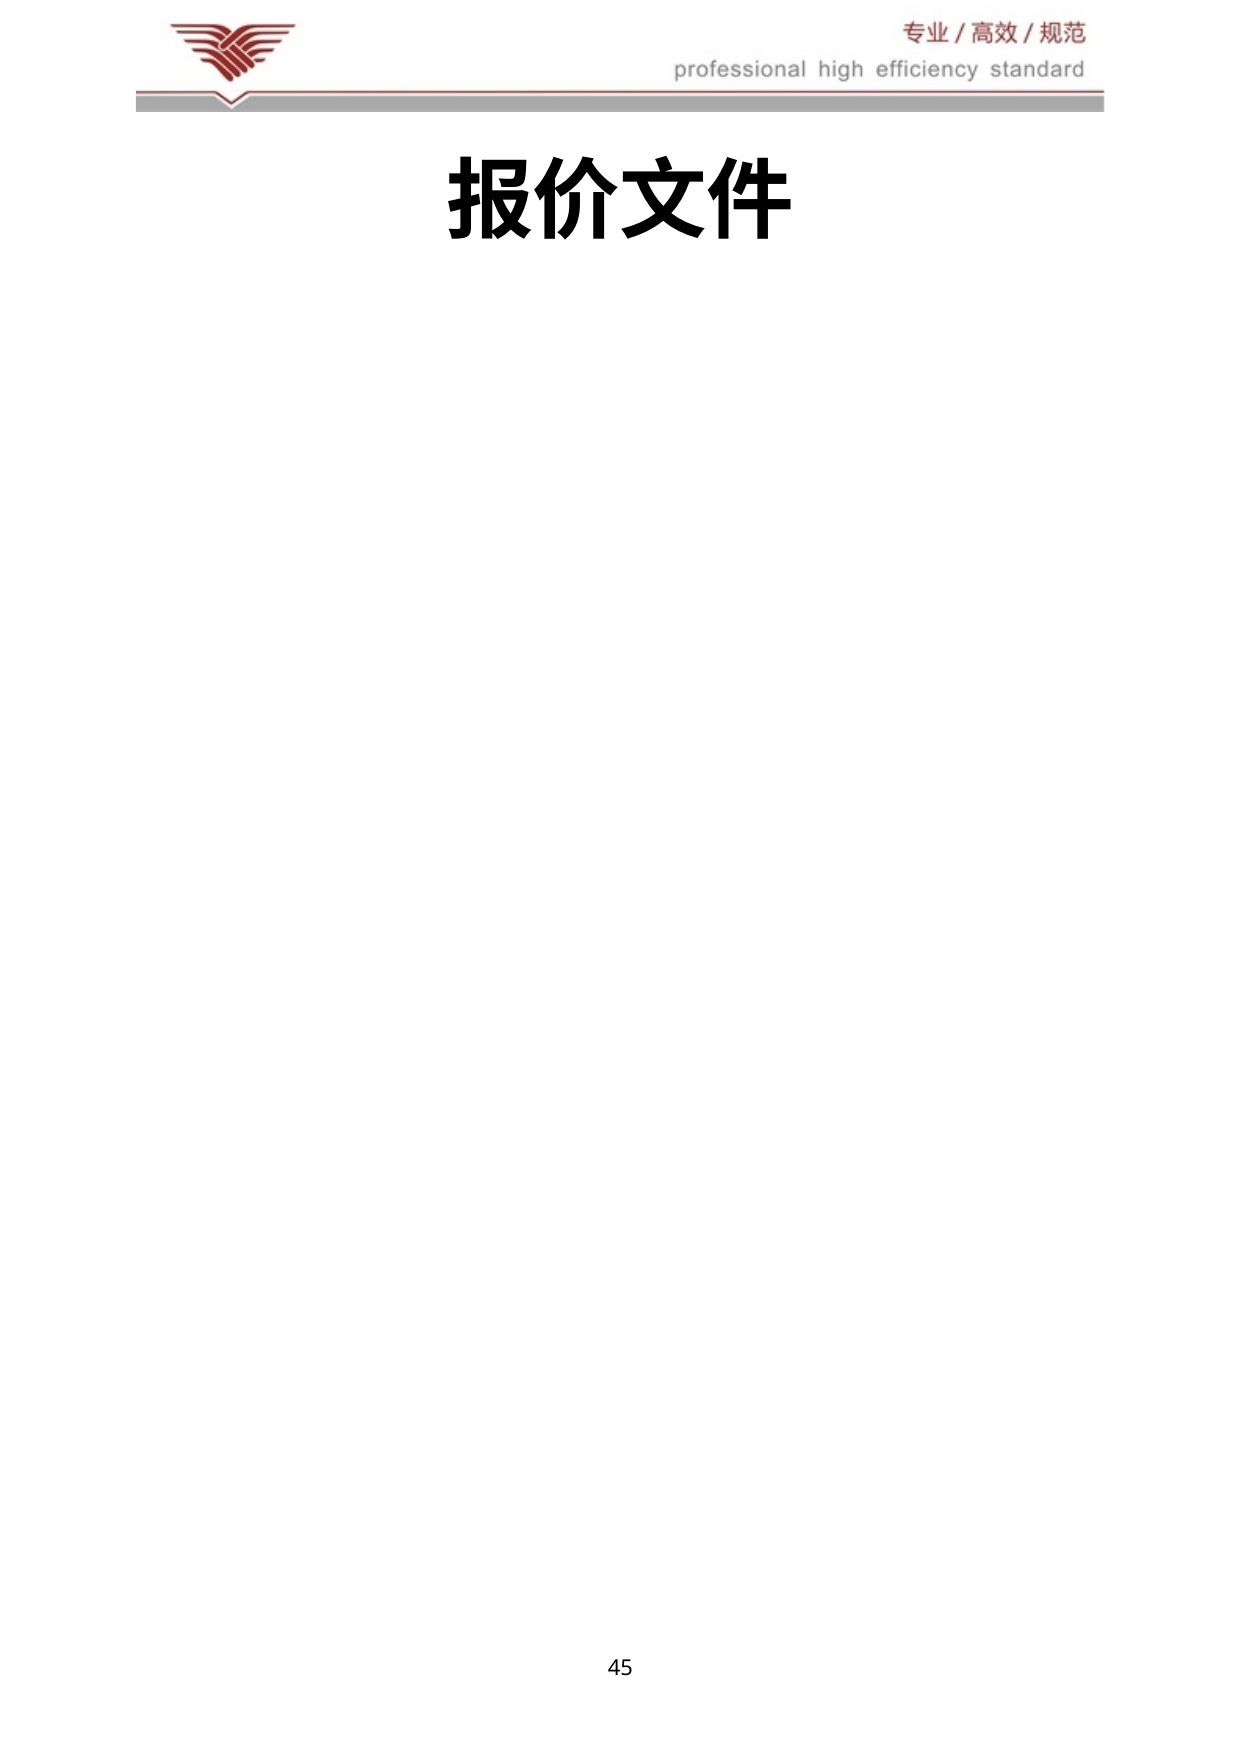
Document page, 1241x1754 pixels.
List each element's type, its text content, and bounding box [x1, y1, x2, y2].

text 报价文件 [130, 130, 1110, 257]
picture [135, 0, 1105, 112]
